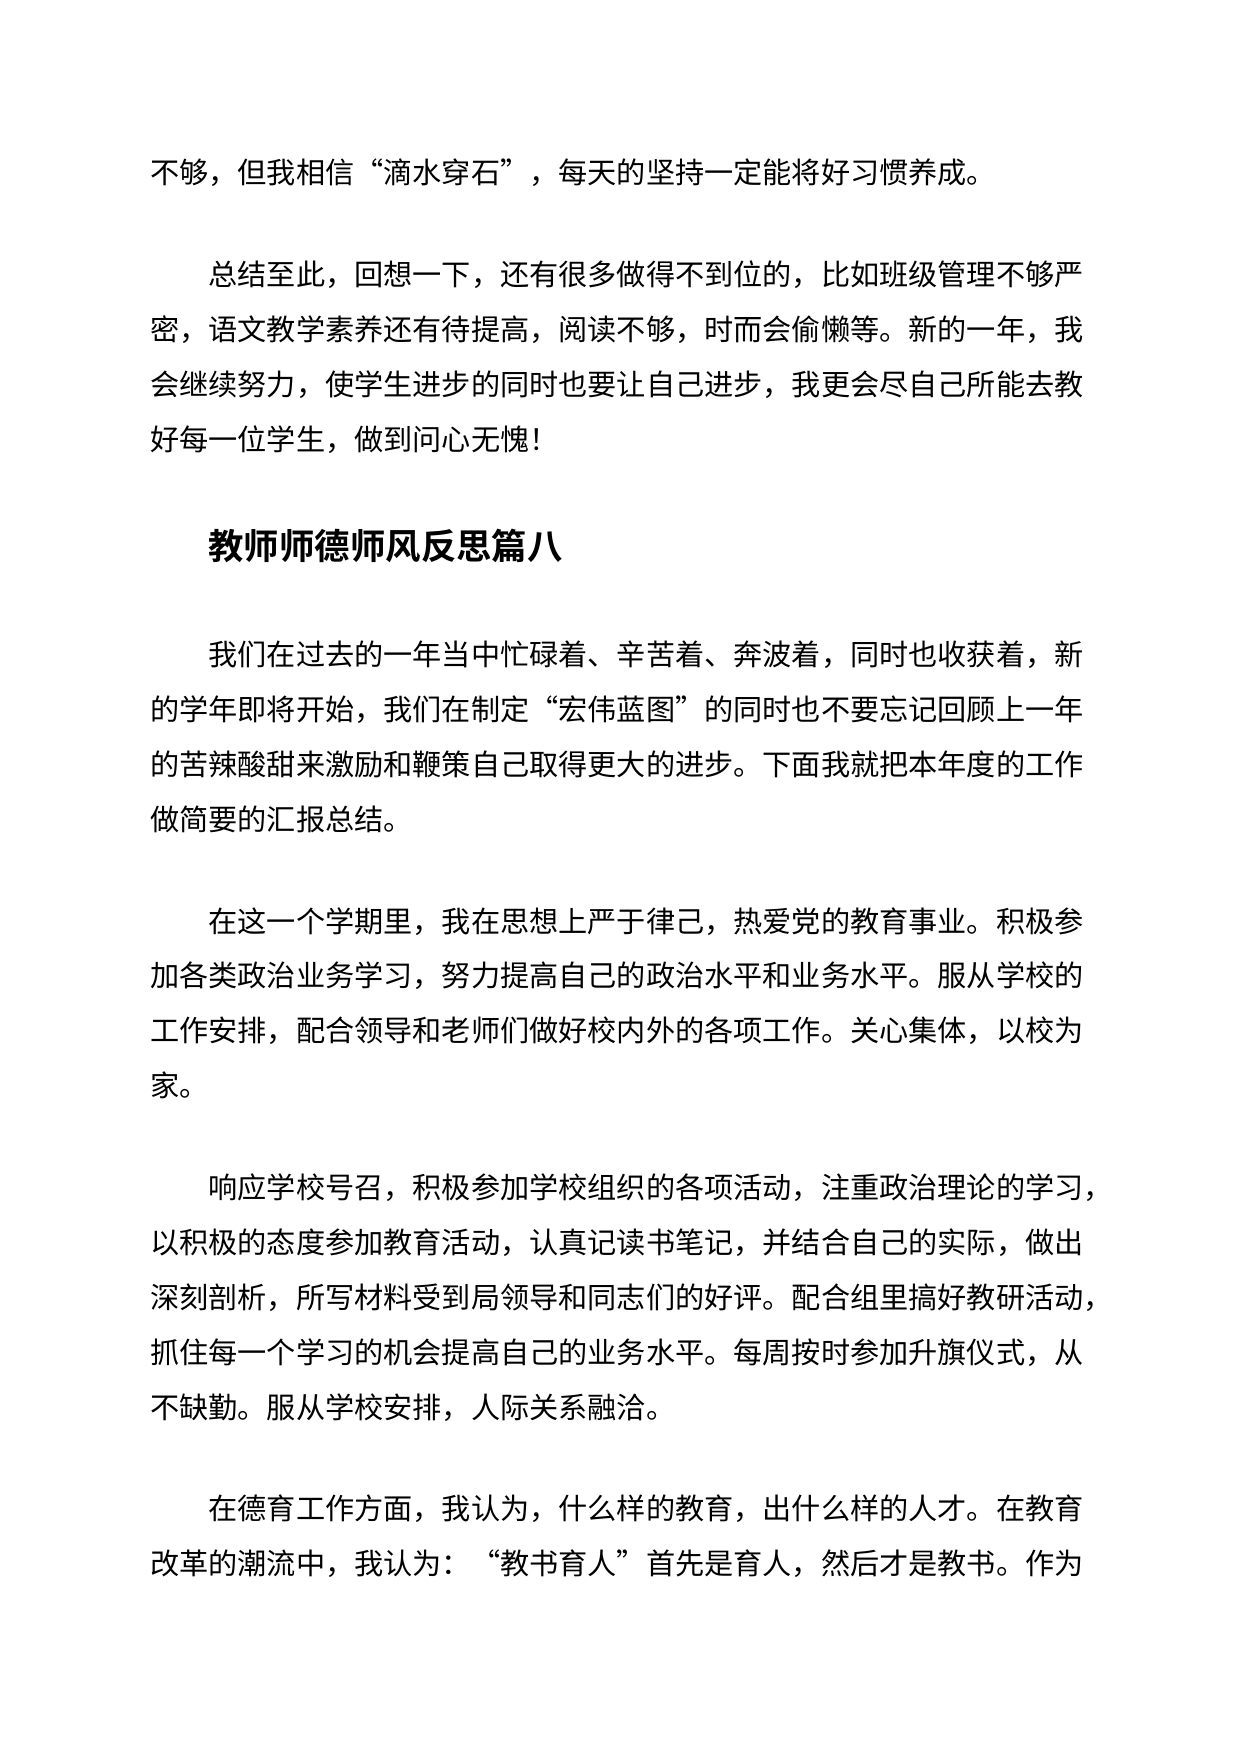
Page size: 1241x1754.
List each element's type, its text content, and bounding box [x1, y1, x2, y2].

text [150, 150, 1090, 192]
text 教师师德师风反思篇八 [150, 518, 1090, 569]
text 响应学校号召，积极参加学校组织的各项活动，注重政治理论的学习，以积极的态度参加教育活动，认真记读书笔记，并结合自己的实际，做出深刻剖析，所写材料受到局领导和同志们的好评。配合组里搞好教研活动，抓住每一个学习的机会提高自己的业务水平。每周按时参加升旗仪式，从不缺勤。服从学校安排，人际关系融洽。 [150, 1164, 1090, 1426]
text 总结至此，回想一下，还有很多做得不到位的，比如班级管理不够严密，语文教学素养还有待提高，阅读不够，时而会偷懒等。新的一年，我会继续努力，使学生进步的同时也要让自己进步，我更会尽自己所能去教好每一位学生，做到问心无愧！ [150, 252, 1090, 459]
text 在这一个学期里，我在思想上严于律己，热爱党的教育事业。积极参加各类政治业务学习，努力提高自己的政治水平和业务水平。服从学校的工作安排，配合领导和老师们做好校内外的各项工作。关心集体，以校为家。 [150, 898, 1090, 1105]
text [150, 1486, 1090, 1583]
text 我们在过去的一年当中忙碌着、辛苦着、奔波着，同时也收获着，新的学年即将开始，我们在制定“宏伟蓝图”的同时也不要忘记回顾上一年的苦辣酸甜来激励和鞭策自己取得更大的进步。下面我就把本年度的工作做简要的汇报总结。 [150, 632, 1090, 839]
